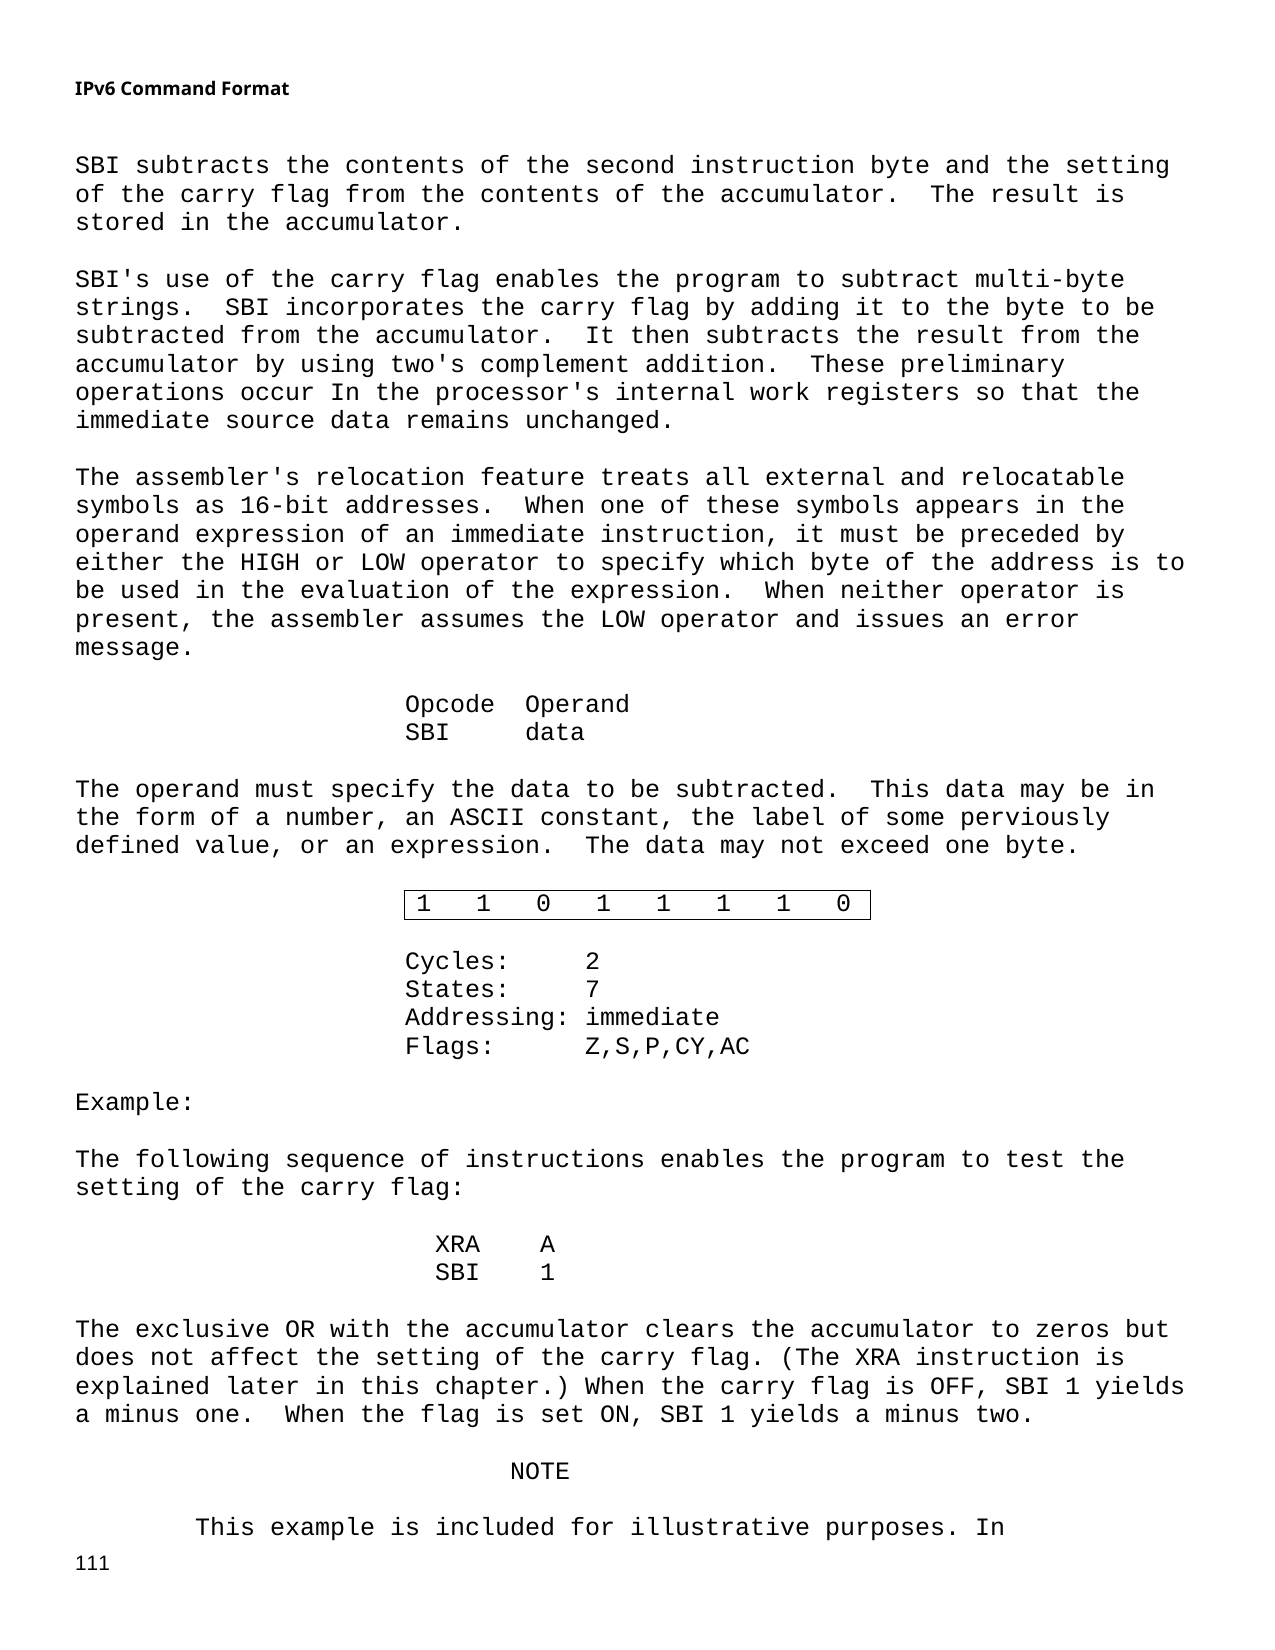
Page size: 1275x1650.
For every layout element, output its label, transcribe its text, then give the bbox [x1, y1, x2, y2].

text The operand must specify the data to be subtracted. This data may be in the form of a number, an ASCII constant, the label of some perviously defined value, or an expression. The data may not exceed one byte. [75, 776, 1200, 861]
text NOTE [75, 1458, 1200, 1487]
text SBI data [75, 719, 1200, 748]
text XRA A [75, 1232, 1200, 1260]
text SBI 1 [75, 1260, 1200, 1288]
text The assembler's relocation feature treats all external and relocatable symbols as 16-bit addresses. When one of these symbols appears in the operand expression of an immediate instruction, it must be preceded by either the HIGH or LOW operator to specify which byte of the address is to be used in the evaluation of the expression. When neither operator is present, the assembler assumes the LOW operator and issues an error message. [75, 464, 1200, 663]
text Addressing: immediate [75, 1005, 1200, 1033]
text The following sequence of instructions enables the program to test the setting of the carry flag: [75, 1147, 1200, 1203]
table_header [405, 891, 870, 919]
text This example is included for illustrative purposes. In [75, 1515, 1200, 1543]
text Opcode Operand [75, 691, 1200, 719]
text SBI subtracts the contents of the second instruction byte and the setting of the carry flag from the contents of the accumulator. The result is stored in the accumulator. [75, 153, 1200, 238]
text Flags: Z,S,P,CY,AC [75, 1033, 1200, 1062]
text SBI's use of the carry flag enables the program to subtract multi-byte strings. SBI incorporates the carry flag by adding it to the byte to be subtracted from the accumulator. It then subtracts the result from the accumulator by using two's complement addition. These preliminary operations occur In the processor's internal work registers so that the immediate source data remains unchanged. [75, 266, 1200, 436]
text States: 7 [75, 977, 1200, 1005]
text Cycles: 2 [75, 948, 1200, 977]
text Example: [75, 1090, 1200, 1118]
text The exclusive OR with the accumulator clears the accumulator to zeros but does not affect the setting of the carry flag. (The XRA instruction is explained later in this chapter.) When the carry flag is OFF, SBI 1 yields a minus one. When the flag is set ON, SBI 1 yields a minus two. [75, 1317, 1200, 1430]
